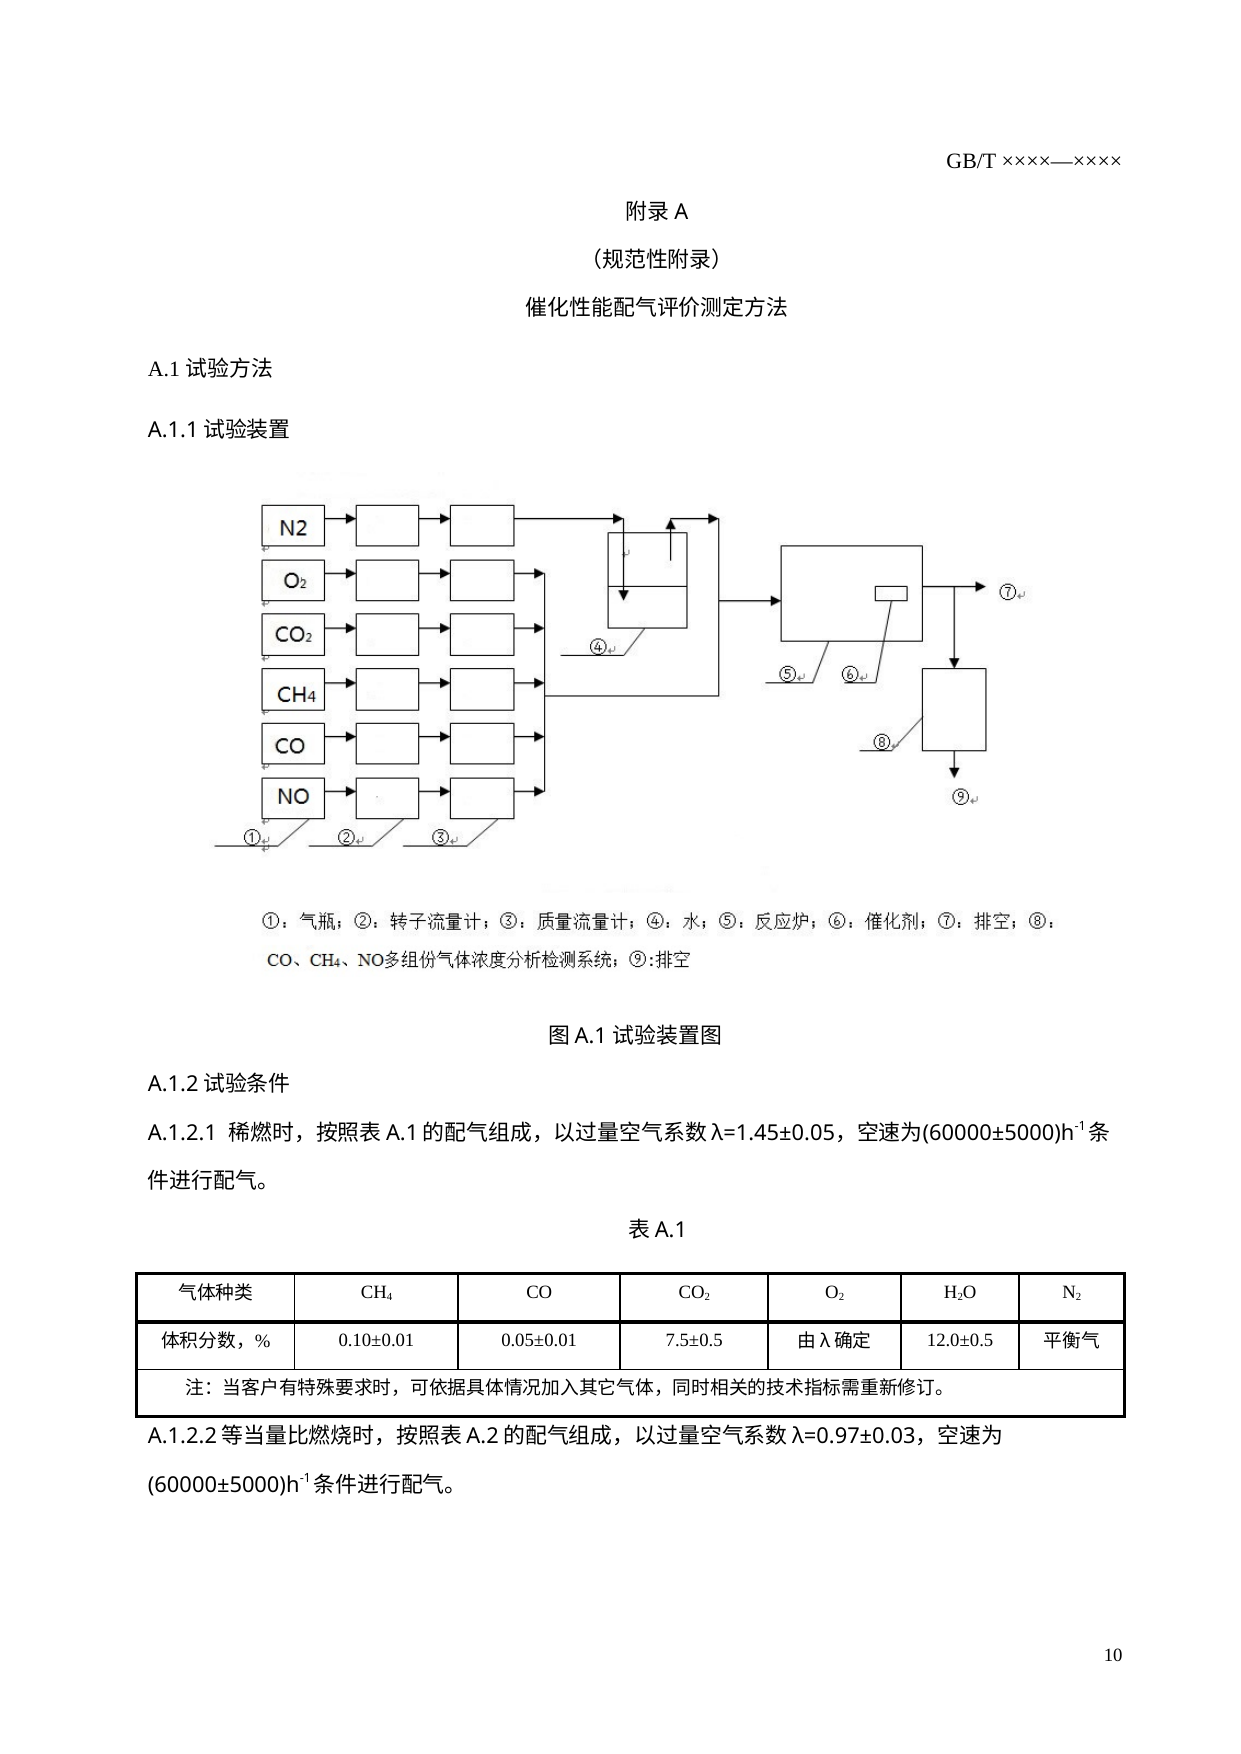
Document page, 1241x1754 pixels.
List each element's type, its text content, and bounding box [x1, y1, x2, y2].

text A.1.2.1 稀燃时，按照表A.1的配气组成，以过量空气系数λ=1.45±0.05，空速为(60000±5000)h-1条件进行配气。 [148, 1114, 1122, 1196]
table_header O2 [769, 1275, 900, 1320]
table_cell 7.5±0.5 [621, 1324, 767, 1368]
list A.1 试验方法 [148, 351, 1122, 383]
text 图A.1 试验装置图 [148, 1018, 1122, 1050]
table_header CO [459, 1275, 619, 1320]
table_header H2O [902, 1275, 1018, 1320]
table_cell 注：当客户有特殊要求时，可依据具体情况加入其它气体，同时相关的技术指标需重新修订。 [138, 1370, 1123, 1415]
text 催化性能配气评价测定方法 [148, 290, 1122, 322]
picture [209, 472, 1061, 977]
table_cell 0.05±0.01 [459, 1324, 619, 1368]
text A.1.2试验条件 [148, 1066, 1122, 1098]
table_cell 由λ确定 [769, 1324, 900, 1368]
table_cell 平衡气 [1020, 1324, 1123, 1368]
table_cell 0.10±0.01 [295, 1324, 457, 1368]
text （规范性附录） [148, 242, 1122, 274]
text A.1.2.2等当量比燃烧时，按照表A.2的配气组成，以过量空气系数λ=0.97±0.03，空速为(60000±5000)h-1条件进行配气。 [148, 1418, 1122, 1499]
table_header CO2 [621, 1275, 767, 1320]
text 表A.1 [148, 1211, 1122, 1244]
text A.1.1试验装置 [148, 412, 1122, 444]
table_header 气体种类 [138, 1275, 294, 1320]
table_cell 12.0±0.5 [902, 1324, 1018, 1368]
text 附录 A [148, 193, 1122, 226]
table_header CH4 [295, 1275, 457, 1320]
table_cell 体积分数，% [138, 1324, 294, 1368]
table_header N2 [1020, 1275, 1123, 1320]
